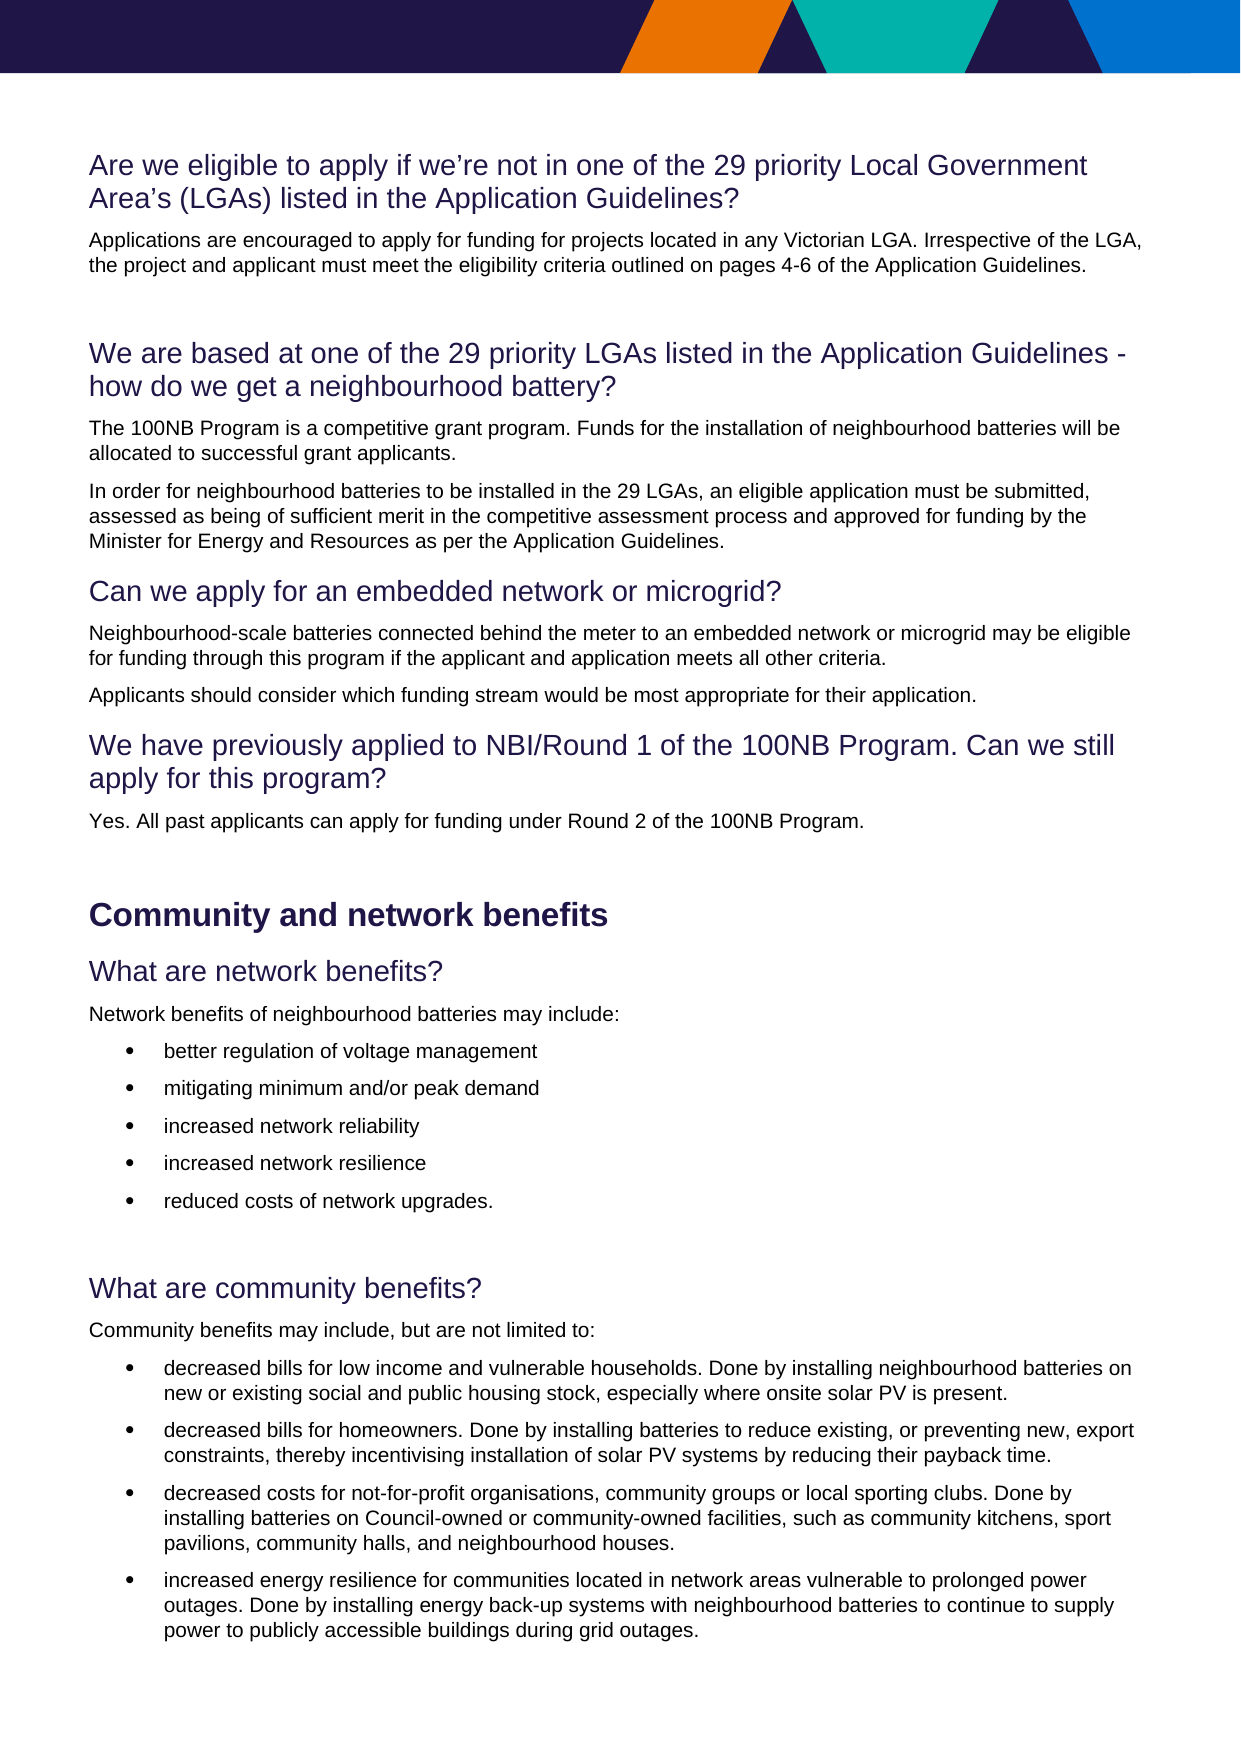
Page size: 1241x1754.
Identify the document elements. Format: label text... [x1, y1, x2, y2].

text In order for neighbourhood batteries to be installed in the 29 LGAs, an eligible application must be submitted, assessed as being of sufficient merit in the competitive assessment process and approved for funding by the Minister for Energy and Resources as per the Application Guidelines. [89, 478, 1152, 553]
subtitle What are network benefits? [89, 954, 1152, 988]
list increased network reliability [126, 1113, 1152, 1138]
text Yes. All past applicants can apply for funding under Round 2 of the 100NB Program. [89, 807, 1152, 832]
list decreased costs for not-for-profit organisations, community groups or local sporting clubs. Done by installing batteries on Council-owned or community-owned facilities, such as community kitchens, sport pavilions, community halls, and neighbourhood houses. [126, 1480, 1152, 1555]
text Applications are encouraged to apply for funding for projects located in any Victorian LGA. Irrespective of the LGA, the project and applicant must meet the eligibility criteria outlined on pages 4-6 of the Application Guidelines. [89, 227, 1152, 277]
text Applicants should consider which funding stream would be most appropriate for their application. [89, 682, 1152, 707]
text Network benefits of neighbourhood batteries may include: [89, 1000, 1152, 1025]
text Neighbourhood-scale batteries connected behind the meter to an embedded network or microgrid may be eligible for funding through this program if the applicant and application meets all other criteria. [89, 619, 1152, 669]
list increased network resilience [126, 1150, 1152, 1175]
subtitle We are based at one of the 29 priority LGAs listed in the Application Guidelines - how do we get a neighbourhood battery? [89, 336, 1152, 403]
list decreased bills for low income and vulnerable households. Done by installing neighbourhood batteries on new or existing social and public housing stock, especially where onsite solar PV is present. [126, 1355, 1152, 1405]
list decreased bills for homeowners. Done by installing batteries to reduce existing, or preventing new, export constraints, thereby incentivising installation of solar PV systems by reducing their payback time. [126, 1417, 1152, 1467]
text The 100NB Program is a competitive grant program. Funds for the installation of neighbourhood batteries will be allocated to successful grant applicants. [89, 415, 1152, 465]
subtitle Are we eligible to apply if we’re not in one of the 29 priority Local Government Area’s (LGAs) listed in the Application Guidelines? [89, 148, 1152, 215]
subtitle Community and network benefits [89, 895, 1152, 933]
subtitle Can we apply for an embedded network or microgrid? [89, 573, 1152, 607]
list mitigating minimum and/or peak demand [126, 1075, 1152, 1100]
list increased energy resilience for communities located in network areas vulnerable to prolonged power outages. Done by installing energy back-up systems with neighbourhood batteries to continue to supply power to publicly accessible buildings during grid outages. [126, 1567, 1152, 1642]
list better regulation of voltage management [126, 1038, 1152, 1063]
text Community benefits may include, but are not limited to: [89, 1317, 1152, 1342]
list reduced costs of network upgrades. [126, 1188, 1152, 1213]
subtitle What are community benefits? [89, 1271, 1152, 1305]
subtitle We have previously applied to NBI/Round 1 of the 100NB Program. Can we still apply for this program? [89, 728, 1152, 795]
